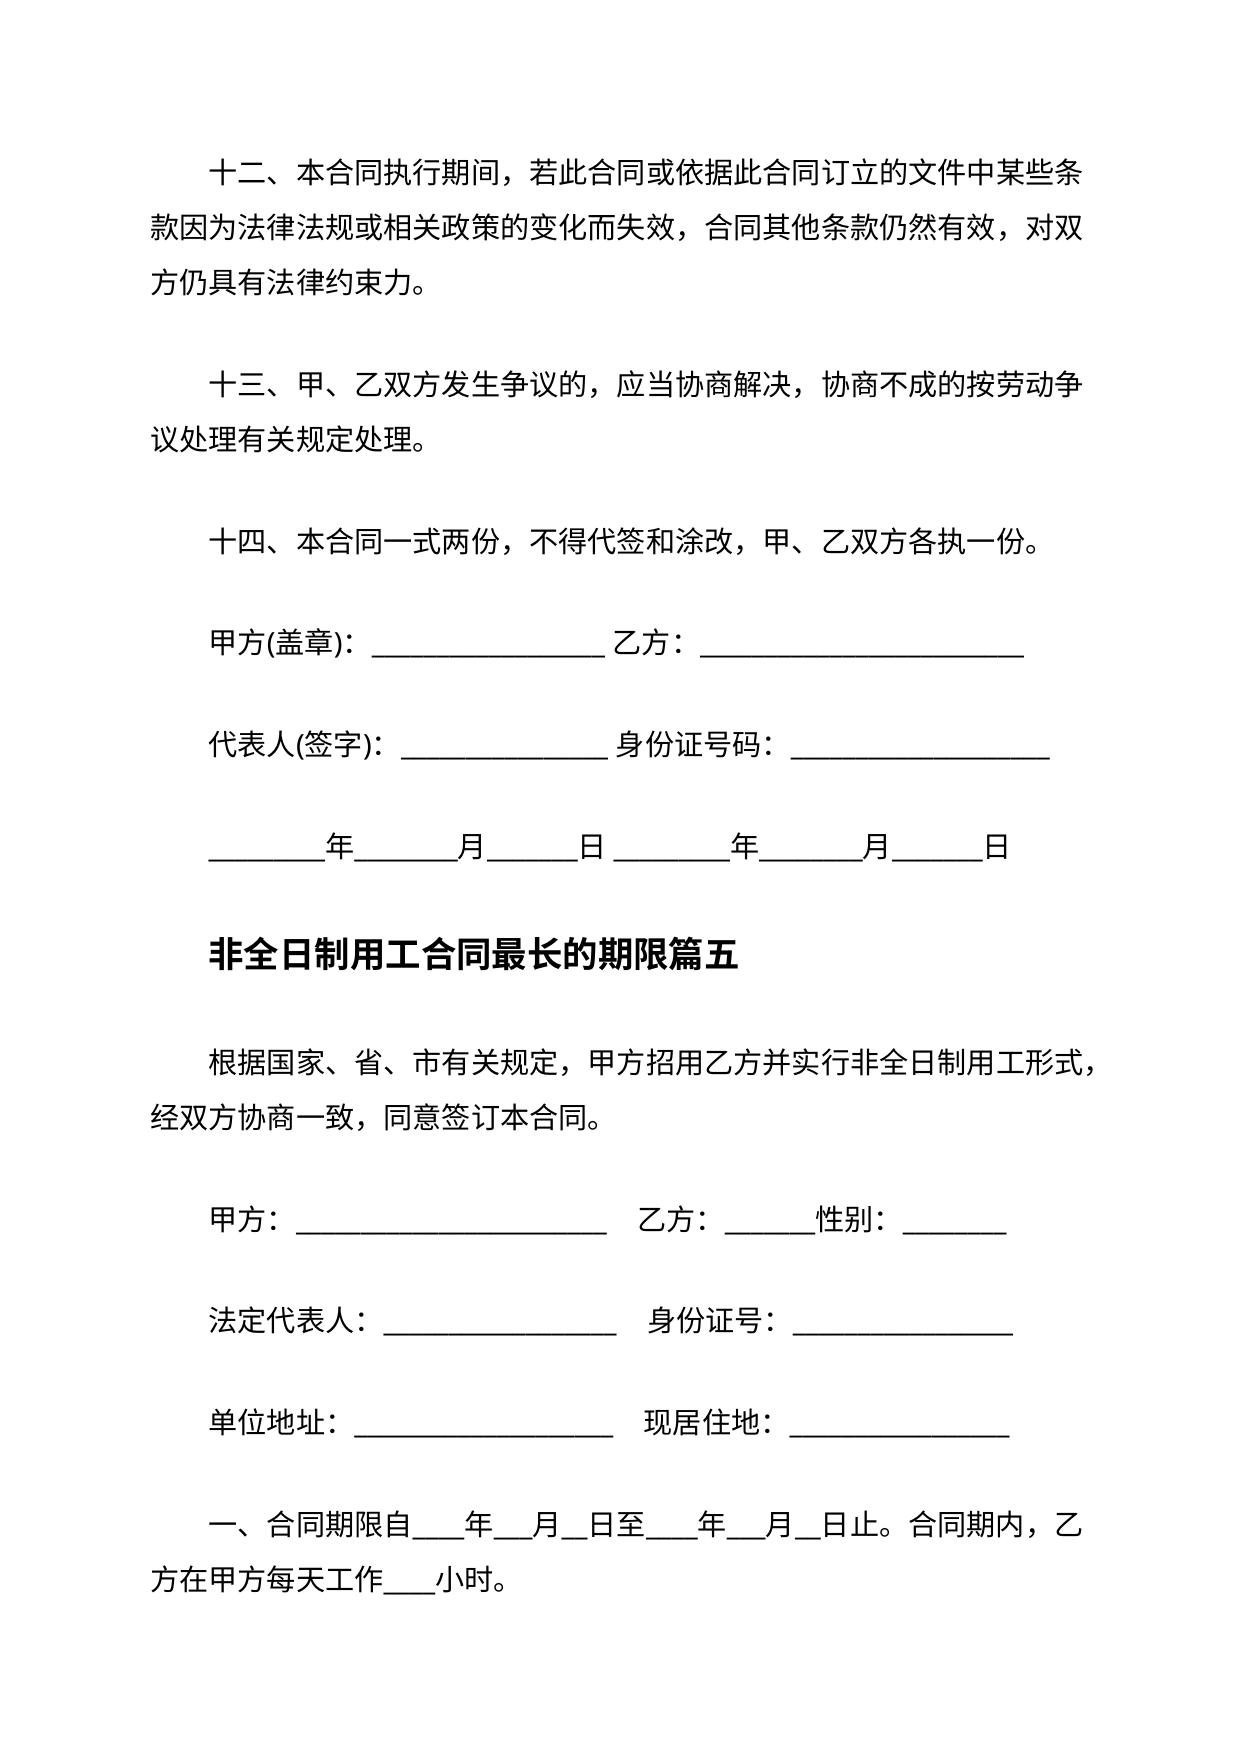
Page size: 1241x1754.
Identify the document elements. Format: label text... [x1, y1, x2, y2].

text 十四、本合同一式两份，不得代签和涂改，甲、乙双方各执一份。 [150, 518, 1090, 561]
text 根据国家、省、市有关规定，甲方招用乙方并实行非全日制用工形式，经双方协商一致，同意签订本合同。 [150, 1039, 1090, 1137]
text 单位地址：____________________ 现居住地：_________________ [150, 1400, 1090, 1442]
text 法定代表人：__________________ 身份证号：_________________ [150, 1298, 1090, 1340]
text 非全日制用工合同最长的期限篇五 [150, 926, 1090, 977]
text _________年________月_______日 _________年________月_______日 [150, 824, 1090, 866]
text 甲方：________________________ 乙方：_______性别：________ [150, 1196, 1090, 1238]
text 十三、甲、乙双方发生争议的，应当协商解决，协商不成的按劳动争议处理有关规定处理。 [150, 362, 1090, 459]
text 十二、本合同执行期间，若此合同或依据此合同订立的文件中某些条款因为法律法规或相关政策的变化而失效，合同其他条款仍然有效，对双方仍具有法律约束力。 [150, 150, 1090, 302]
text 一、合同期限自____年___月__日至____年___月__日止。合同期内，乙方在甲方每天工作____小时。 [150, 1502, 1090, 1599]
text 甲方(盖章)：__________________ 乙方：_________________________ [150, 620, 1090, 662]
text 代表人(签字)：________________ 身份证号码：____________________ [150, 722, 1090, 764]
